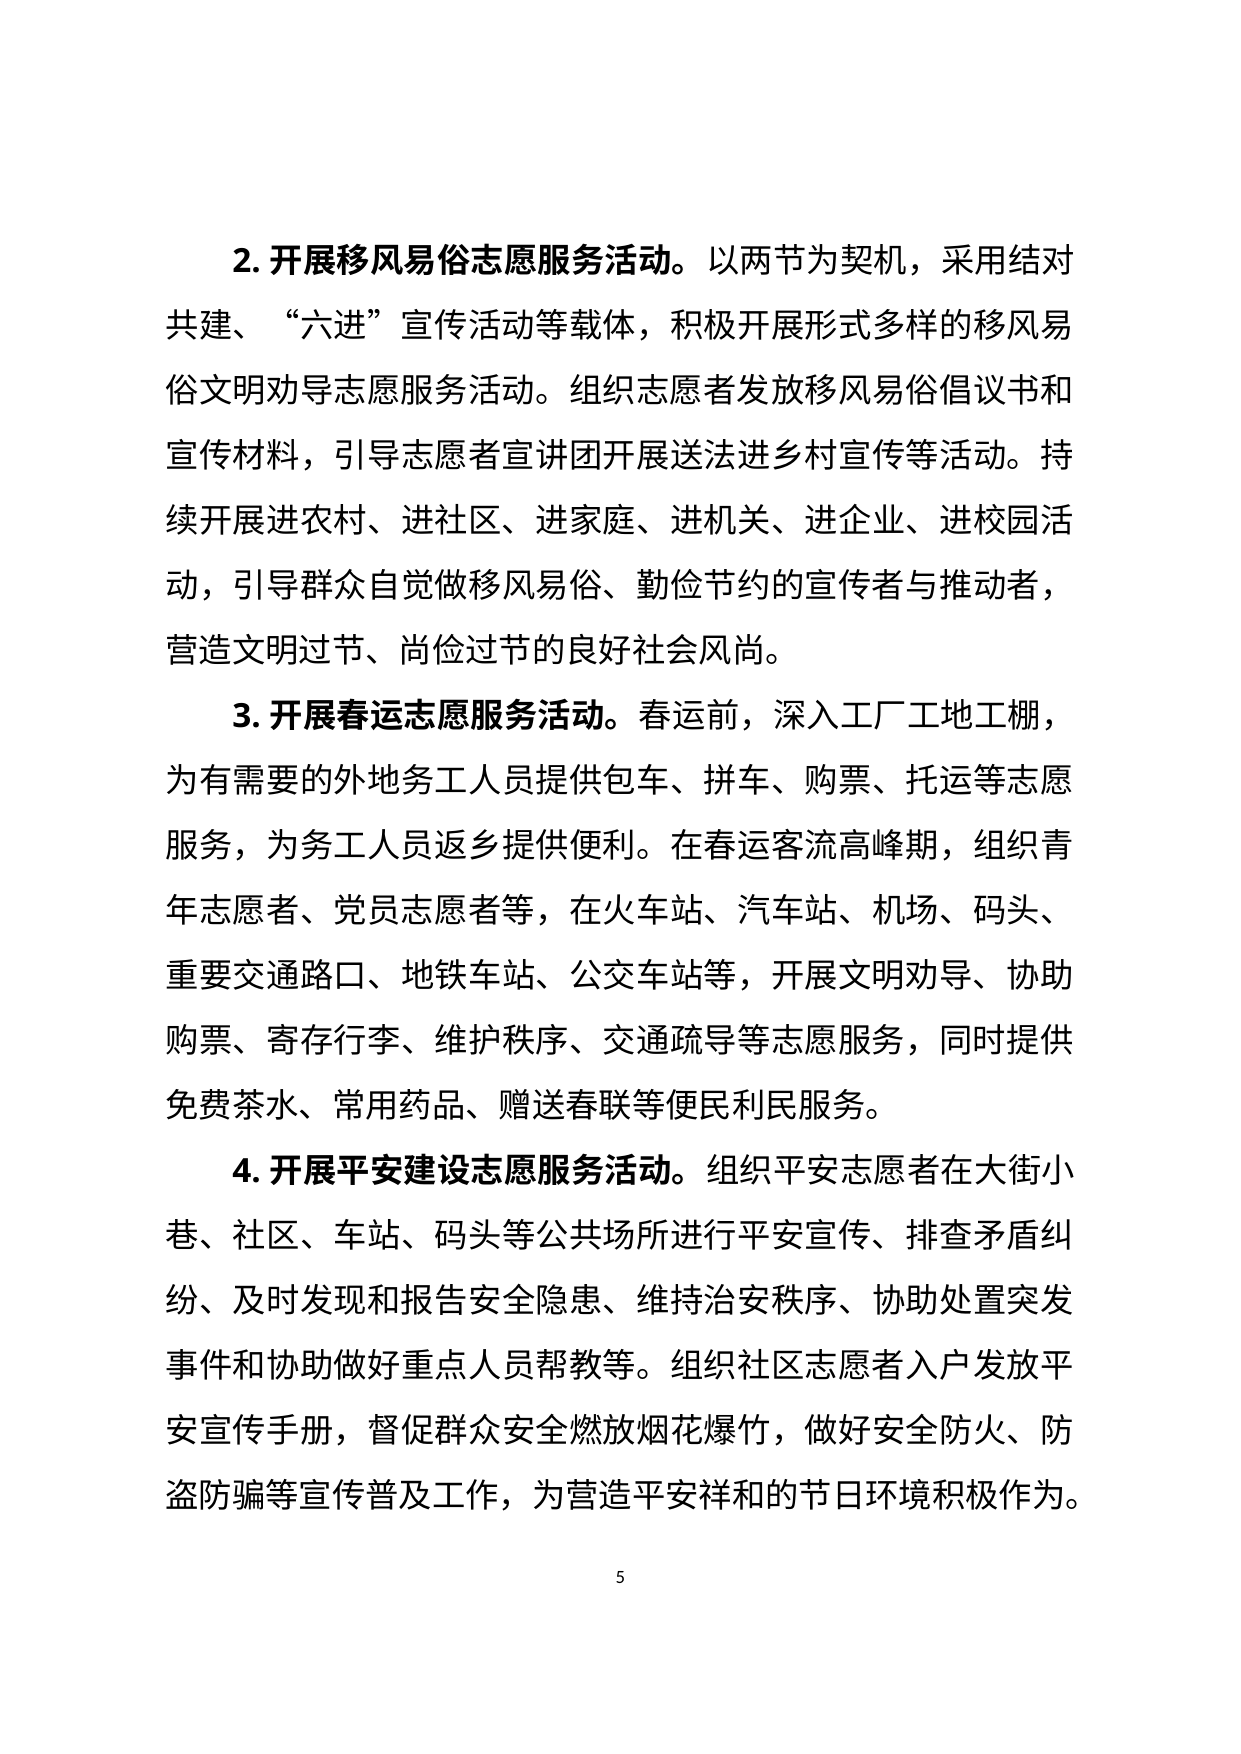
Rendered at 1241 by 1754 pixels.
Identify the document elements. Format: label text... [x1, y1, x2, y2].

text 2. 开展移风易俗志愿服务活动。以两节为契机，采用结对共建、“六进”宣传活动等载体，积极开展形式多样的移风易俗文明劝导志愿服务活动。组织志愿者发放移风易俗倡议书和宣传材料，引导志愿者宣讲团开展送法进乡村宣传等活动。持续开展进农村、进社区、进家庭、进机关、进企业、进校园活动，引导群众自觉做移风易俗、勤俭节约的宣传者与推动者，营造文明过节、尚俭过节的良好社会风尚。 [165, 226, 1075, 681]
text 4. 开展平安建设志愿服务活动。组织平安志愿者在大街小巷、社区、车站、码头等公共场所进行平安宣传、排查矛盾纠纷、及时发现和报告安全隐患、维持治安秩序、协助处置突发事件和协助做好重点人员帮教等。组织社区志愿者入户发放平安宣传手册，督促群众安全燃放烟花爆竹，做好安全防火、防盗防骗等宣传普及工作，为营造平安祥和的节日环境积极作为。 [165, 1136, 1075, 1526]
text 3. 开展春运志愿服务活动。春运前，深入工厂工地工棚，为有需要的外地务工人员提供包车、拼车、购票、托运等志愿服务，为务工人员返乡提供便利。在春运客流高峰期，组织青年志愿者、党员志愿者等，在火车站、汽车站、机场、码头、重要交通路口、地铁车站、公交车站等，开展文明劝导、协助购票、寄存行李、维护秩序、交通疏导等志愿服务，同时提供免费茶水、常用药品、赠送春联等便民利民服务。 [165, 681, 1075, 1136]
